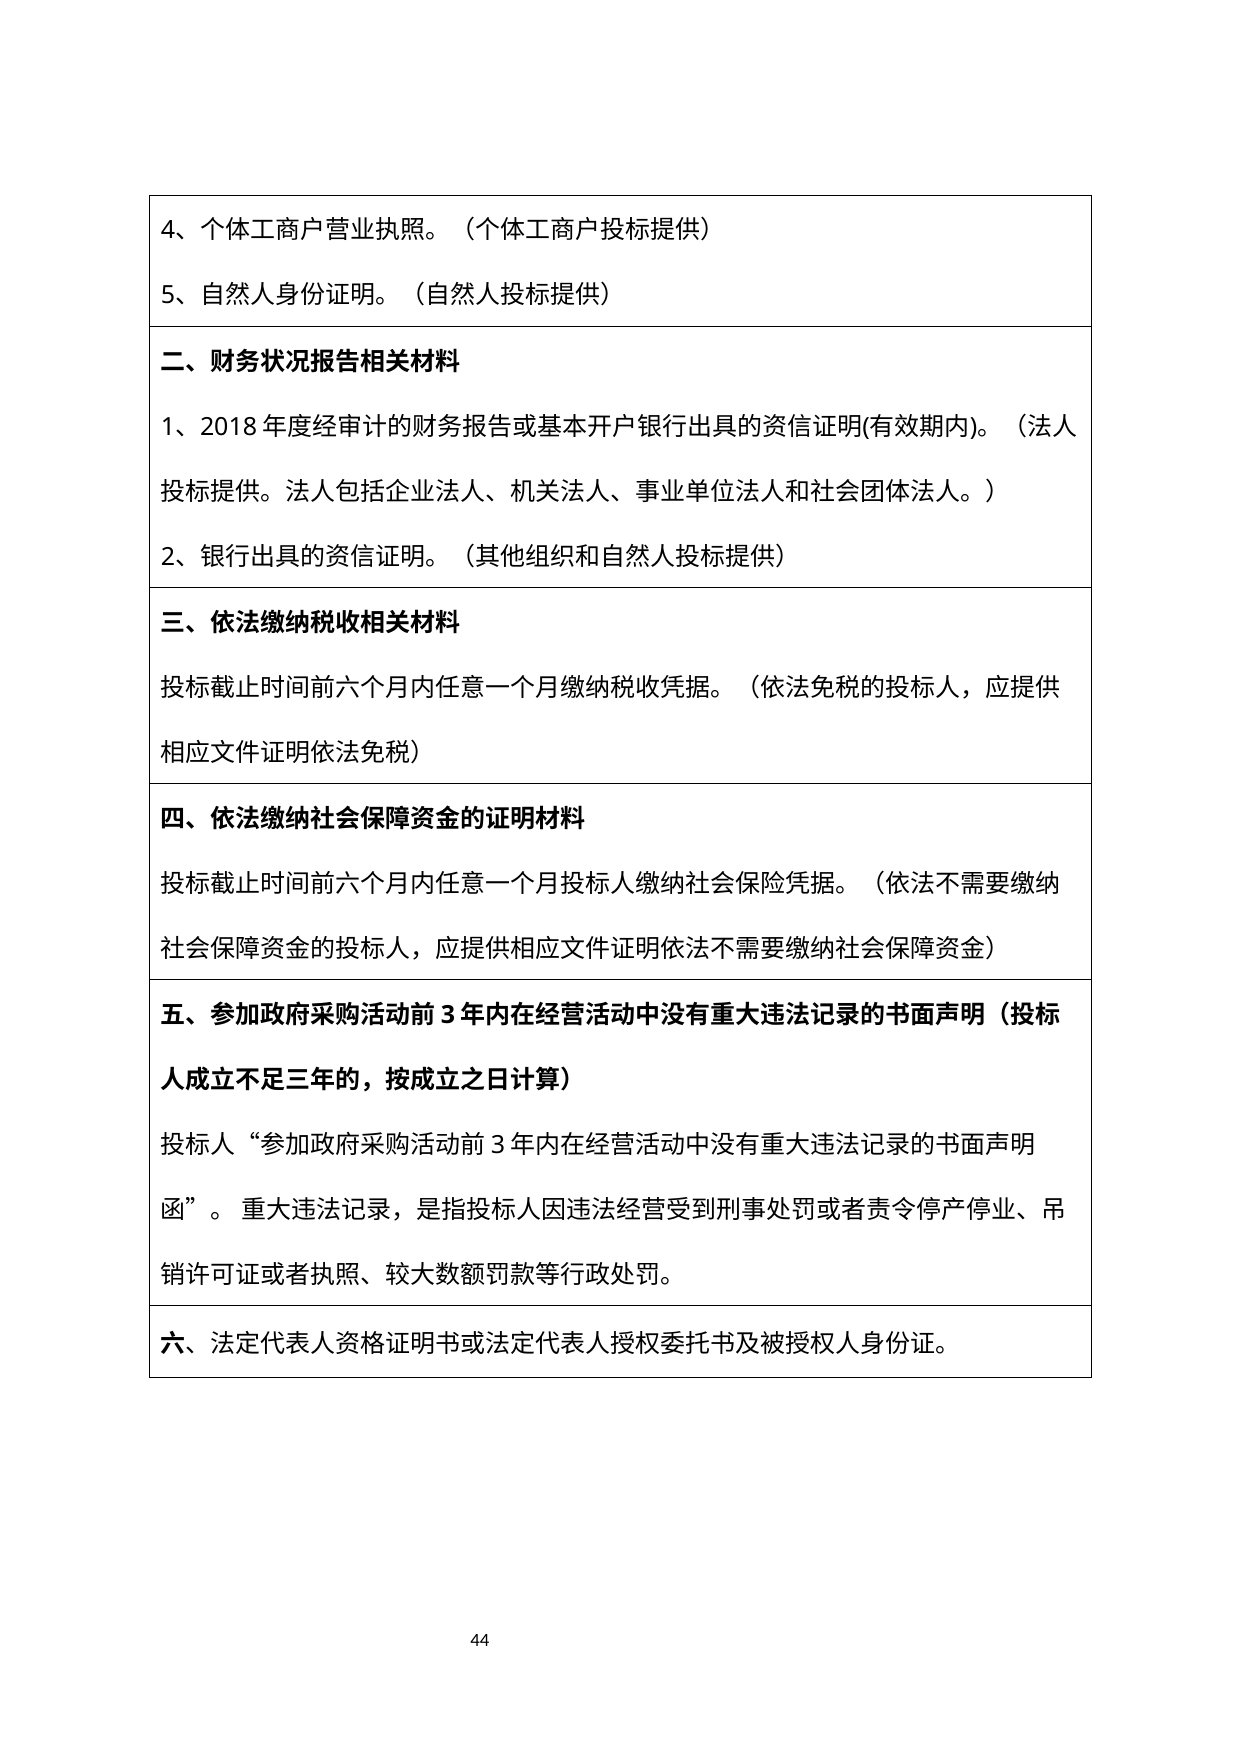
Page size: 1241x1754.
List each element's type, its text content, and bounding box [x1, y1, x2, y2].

table_cell 三、依法缴纳税收相关材料 投标截止时间前六个月内任意一个月缴纳税收凭据。（依法免税的投标人，应提供相应文件证明依法免税） [150, 588, 1091, 783]
table_cell 四、依法缴纳社会保障资金的证明材料 投标截止时间前六个月内任意一个月投标人缴纳社会保险凭据。（依法不需要缴纳社会保障资金的投标人，应提供相应文件证明依法不需要缴纳社会保障资金） [150, 784, 1091, 979]
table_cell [150, 196, 1091, 326]
table_cell 六、法定代表人资格证明书或法定代表人授权委托书及被授权人身份证。 [150, 1306, 1091, 1377]
table_cell 五、参加政府采购活动前3年内在经营活动中没有重大违法记录的书面声明（投标人成立不足三年的，按成立之日计算） 投标人“参加政府采购活动前3年内在经营活动中没有重大违法记录的书面声明函”。 重大违法记录，是指投标人因违法经营受到刑事处罚或者责令停产停业、吊销许可证或者执照、较大数额罚款等行政处罚。 [150, 980, 1091, 1305]
table_cell 二、财务状况报告相关材料 1、2018年度经审计的财务报告或基本开户银行出具的资信证明(有效期内)。（法人投标提供。法人包括企业法人、机关法人、事业单位法人和社会团体法人。） 2、银行出具的资信证明。（其他组织和自然人投标提供） [150, 327, 1091, 587]
